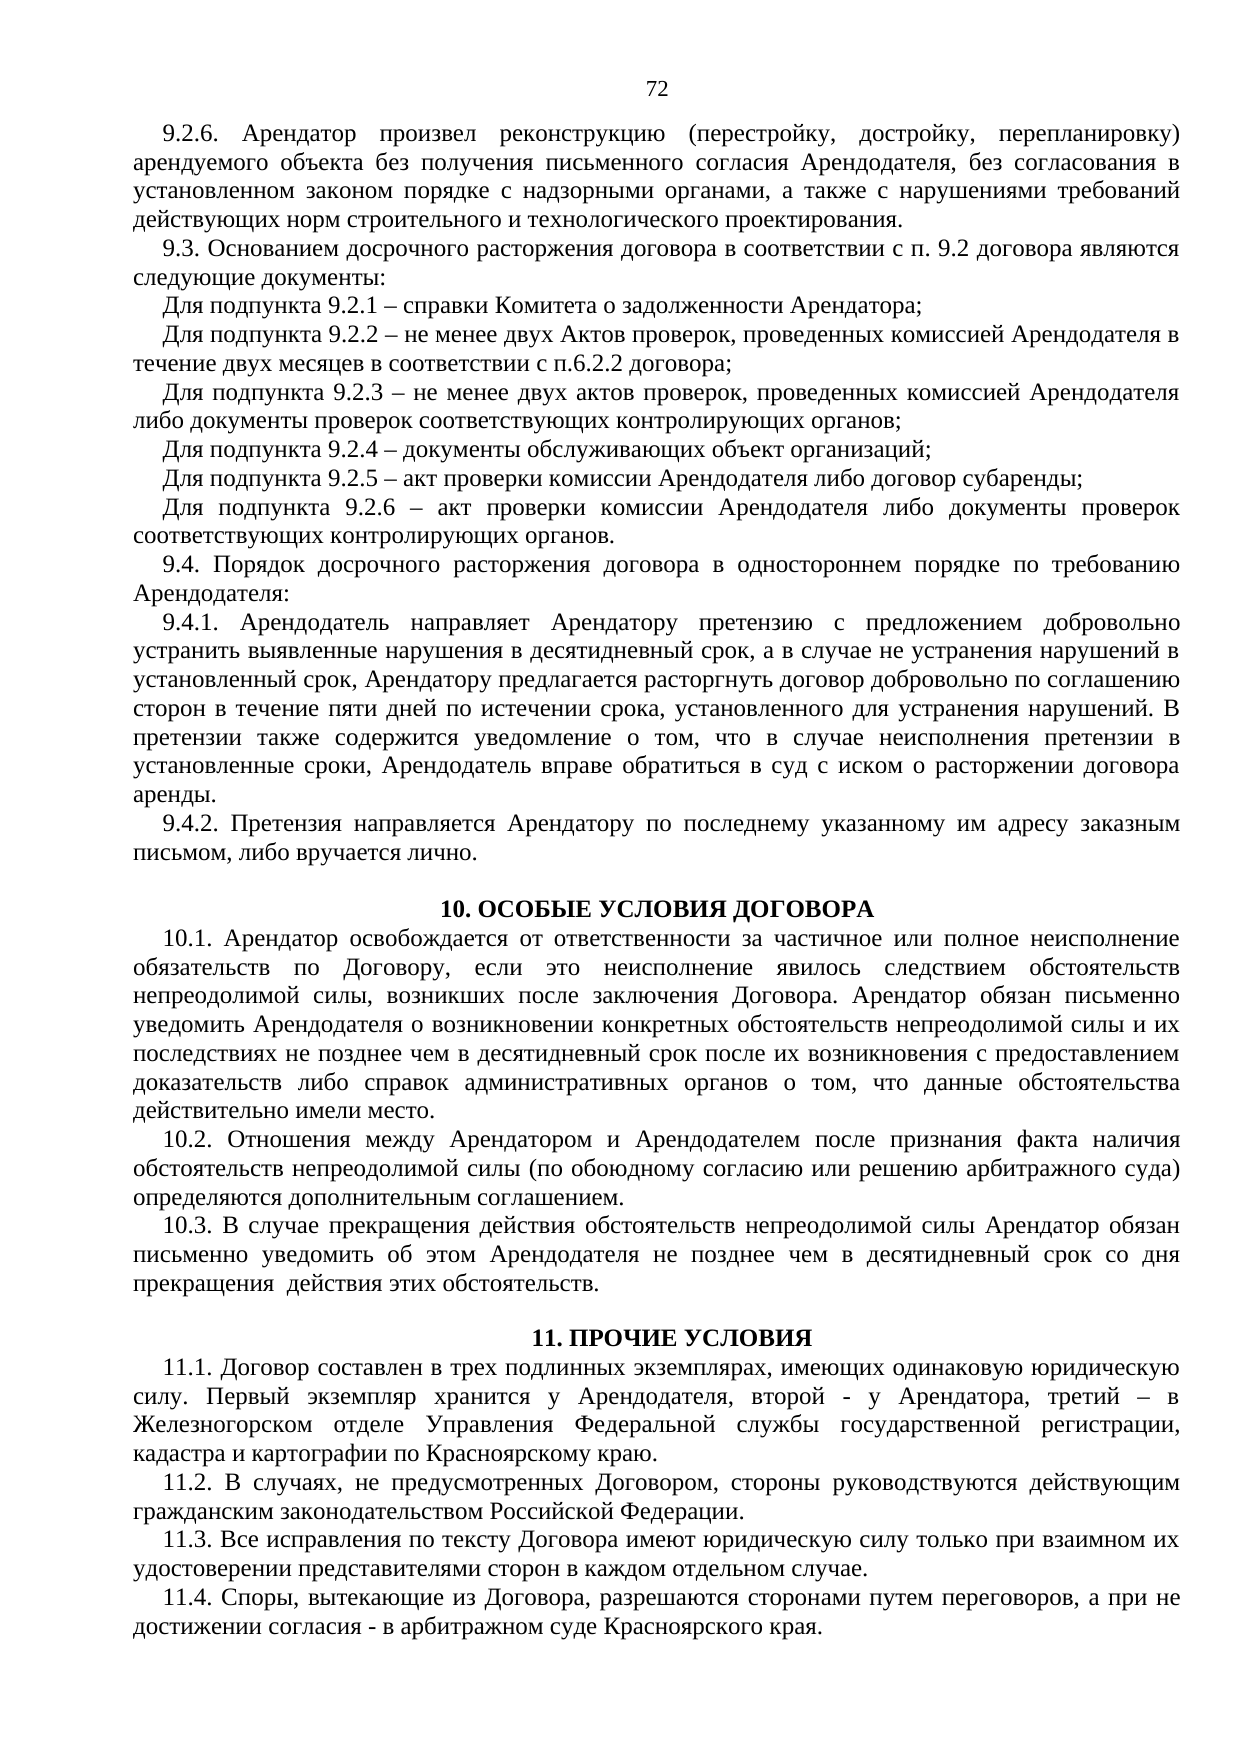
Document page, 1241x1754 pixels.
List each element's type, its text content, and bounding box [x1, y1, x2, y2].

text 10.3. В случае прекращения действия обстоятельств непреодолимой силы Арендатор обязан письменно уведомить об этом Арендодателя не позднее чем в десятидневный срок со дня прекращения действия этих обстоятельств. [133, 1211, 1181, 1297]
text 9.4.1. Арендодатель направляет Арендатору претензию с предложением добровольно устранить выявленные нарушения в десятидневный срок, а в случае не устранения нарушений в установленный срок, Арендатору предлагается расторгнуть договор добровольно по соглашению сторон в течение пяти дней по истечении срока, установленного для устранения нарушений. В претензии также содержится уведомление о том, что в случае неисполнения претензии в установленные сроки, Арендодатель вправе обратиться в суд с иском о расторжении договора аренды. [133, 607, 1181, 808]
text 11. ПРОЧИЕ УСЛОВИЯ [133, 1323, 1181, 1352]
text 10. ОСОБЫЕ УСЛОВИЯ ДОГОВОРА [133, 894, 1181, 923]
text Для подпункта 9.2.5 – акт проверки комиссии Арендодателя либо договор субаренды; [133, 463, 1181, 492]
text 9.4. Порядок досрочного расторжения договора в одностороннем порядке по требованию Арендодателя: [133, 549, 1181, 607]
text 10.1. Арендатор освобождается от ответственности за частичное или полное неисполнение обязательств по Договору, если это неисполнение явилось следствием обстоятельств непреодолимой силы, возникших после заключения Договора. Арендатор обязан письменно уведомить Арендодателя о возникновении конкретных обстоятельств непреодолимой силы и их последствиях не позднее чем в десятидневный срок после их возникновения с предоставлением доказательств либо справок административных органов о том, что данные обстоятельства действительно имели место. [133, 923, 1181, 1124]
text 11.1. Договор составлен в трех подлинных экземплярах, имеющих одинаковую юридическую силу. Первый экземпляр хранится у Арендодателя, второй - у Арендатора, третий – в Железногорском отделе Управления Федеральной службы государственной регистрации, кадастра и картографии по Красноярскому краю. [133, 1352, 1181, 1467]
text 11.2. В случаях, не предусмотренных Договором, стороны руководствуются действующим гражданским законодательством Российской Федерации. [133, 1467, 1181, 1524]
text Для подпункта 9.2.3 – не менее двух актов проверок, проведенных комиссией Арендодателя либо документы проверок соответствующих контролирующих органов; [133, 377, 1181, 434]
text 9.2.6. Арендатор произвел реконструкцию (перестройку, достройку, перепланировку) арендуемого объекта без получения письменного согласия Арендодателя, без согласования в установленном законом порядке с надзорными органами, а также с нарушениями требований действующих норм строительного и технологического проектирования. [133, 118, 1181, 233]
text 11.4. Споры, вытекающие из Договора, разрешаются сторонами путем переговоров, а при не достижении согласия - в арбитражном суде Красноярского края. [133, 1582, 1181, 1639]
text Для подпункта 9.2.1 – справки Комитета о задолженности Арендатора; [133, 291, 1181, 319]
text 9.4.2. Претензия направляется Арендатору по последнему указанному им адресу заказным письмом, либо вручается лично. [133, 808, 1181, 866]
text 10.2. Отношения между Арендатором и Арендодателем после признания факта наличия обстоятельств непреодолимой силы (по обоюдному согласию или решению арбитражного суда) определяются дополнительным соглашением. [133, 1124, 1181, 1211]
text 9.3. Основанием досрочного расторжения договора в соответствии с п. 9.2 договора являются следующие документы: [133, 233, 1181, 291]
text 11.3. Все исправления по тексту Договора имеют юридическую силу только при взаимном их удостоверении представителями сторон в каждом отдельном случае. [133, 1524, 1181, 1582]
text Для подпункта 9.2.2 – не менее двух Актов проверок, проведенных комиссией Арендодателя в течение двух месяцев в соответствии с п.6.2.2 договора; [133, 319, 1181, 377]
text Для подпункта 9.2.6 – акт проверки комиссии Арендодателя либо документы проверок соответствующих контролирующих органов. [133, 492, 1181, 549]
text Для подпункта 9.2.4 – документы обслуживающих объект организаций; [133, 434, 1181, 463]
